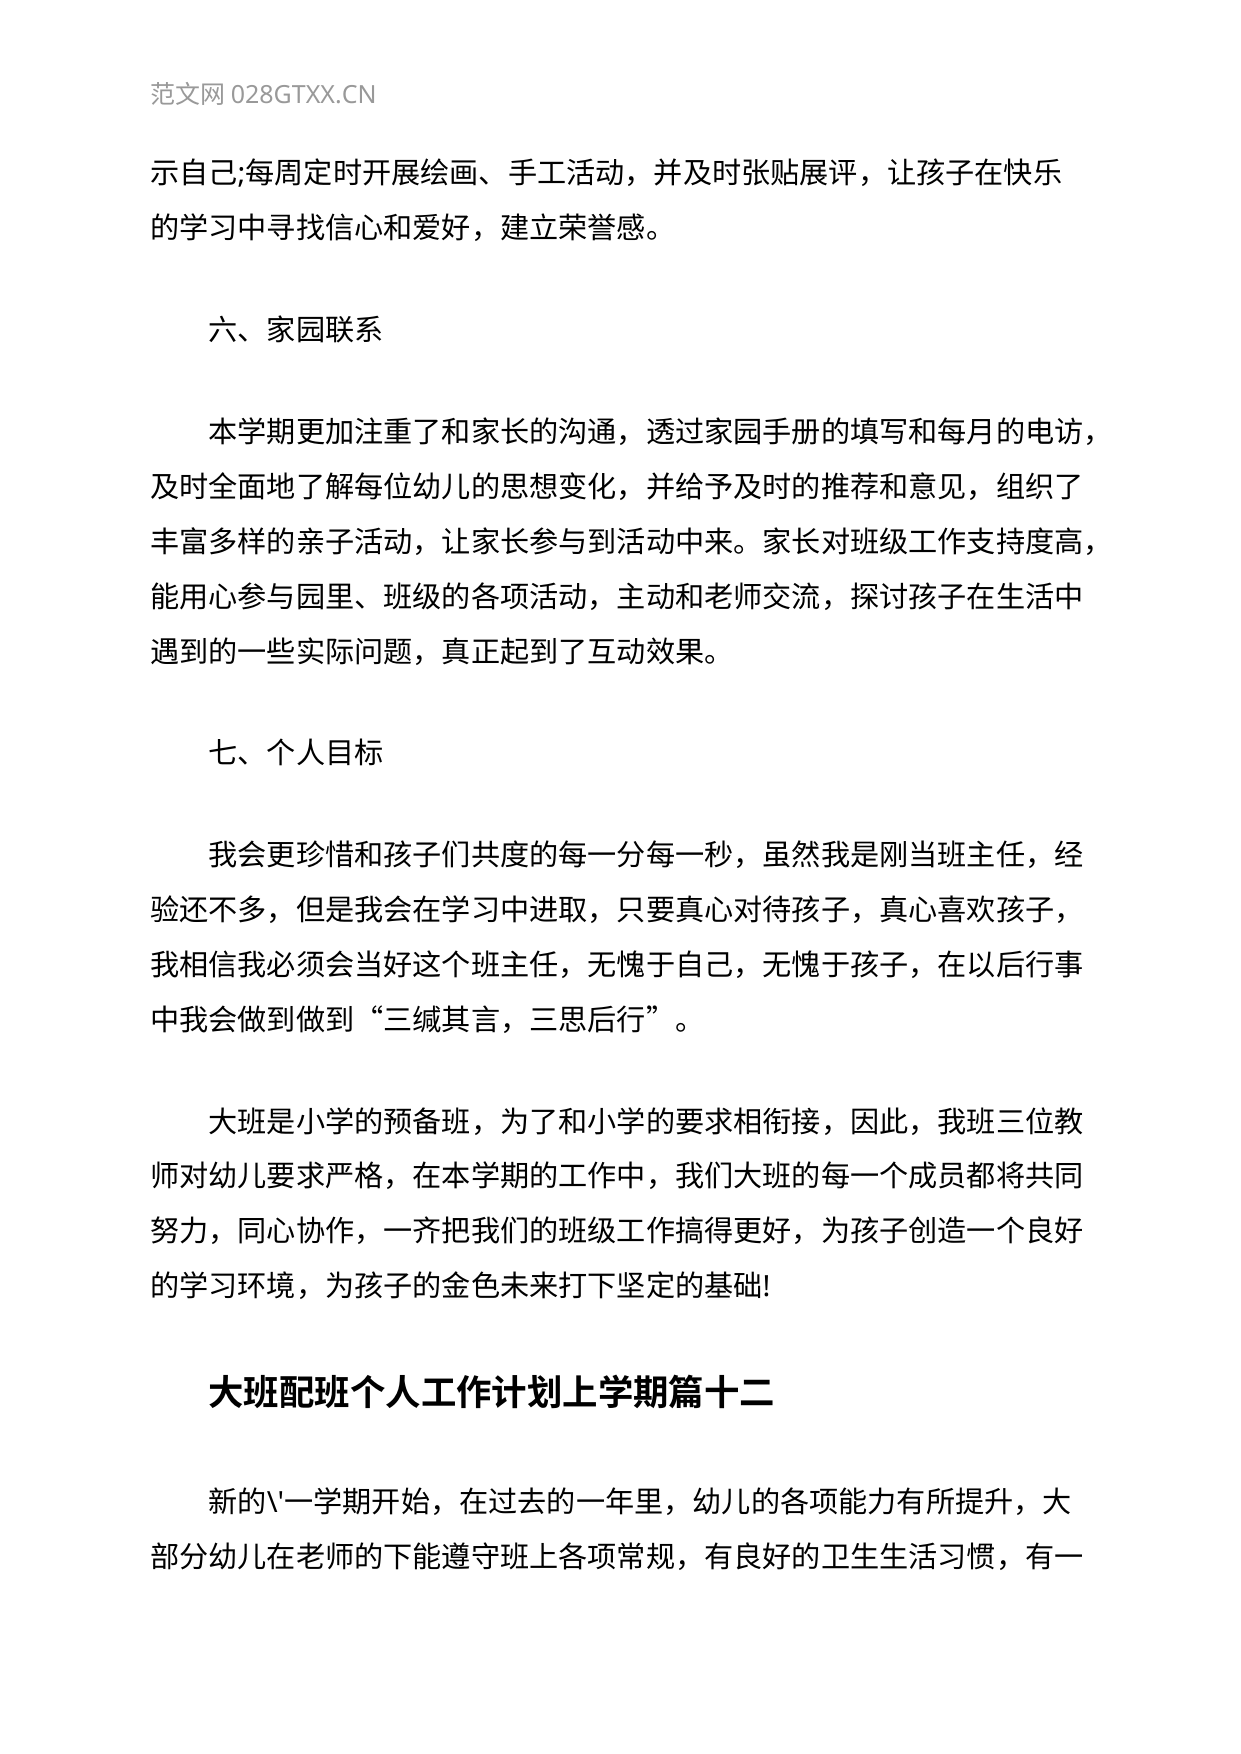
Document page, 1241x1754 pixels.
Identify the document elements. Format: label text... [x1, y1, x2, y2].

text 我会更珍惜和孩子们共度的每一分每一秒，虽然我是刚当班主任，经验还不多，但是我会在学习中进取，只要真心对待孩子，真心喜欢孩子，我相信我必须会当好这个班主任，无愧于自己，无愧于孩子，在以后行事中我会做到做到“三缄其言，三思后行”。 [150, 832, 1090, 1039]
text 六、家园联系 [150, 307, 1090, 349]
text 本学期更加注重了和家长的沟通，透过家园手册的填写和每月的电访，及时全面地了解每位幼儿的思想变化，并给予及时的推荐和意见，组织了丰富多样的亲子活动，让家长参与到活动中来。家长对班级工作支持度高，能用心参与园里、班级的各项活动，主动和老师交流，探讨孩子在生活中遇到的一些实际问题，真正起到了互动效果。 [150, 408, 1090, 670]
text 大班配班个人工作计划上学期篇十二 [150, 1365, 1090, 1416]
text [150, 1478, 1090, 1576]
text 大班是小学的预备班，为了和小学的要求相衔接，因此，我班三位教师对幼儿要求严格，在本学期的工作中，我们大班的每一个成员都将共同努力，同心协作，一齐把我们的班级工作搞得更好，为孩子创造一个良好的学习环境，为孩子的金色未来打下坚定的基础! [150, 1098, 1090, 1305]
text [150, 150, 1090, 247]
text 七、个人目标 [150, 730, 1090, 772]
